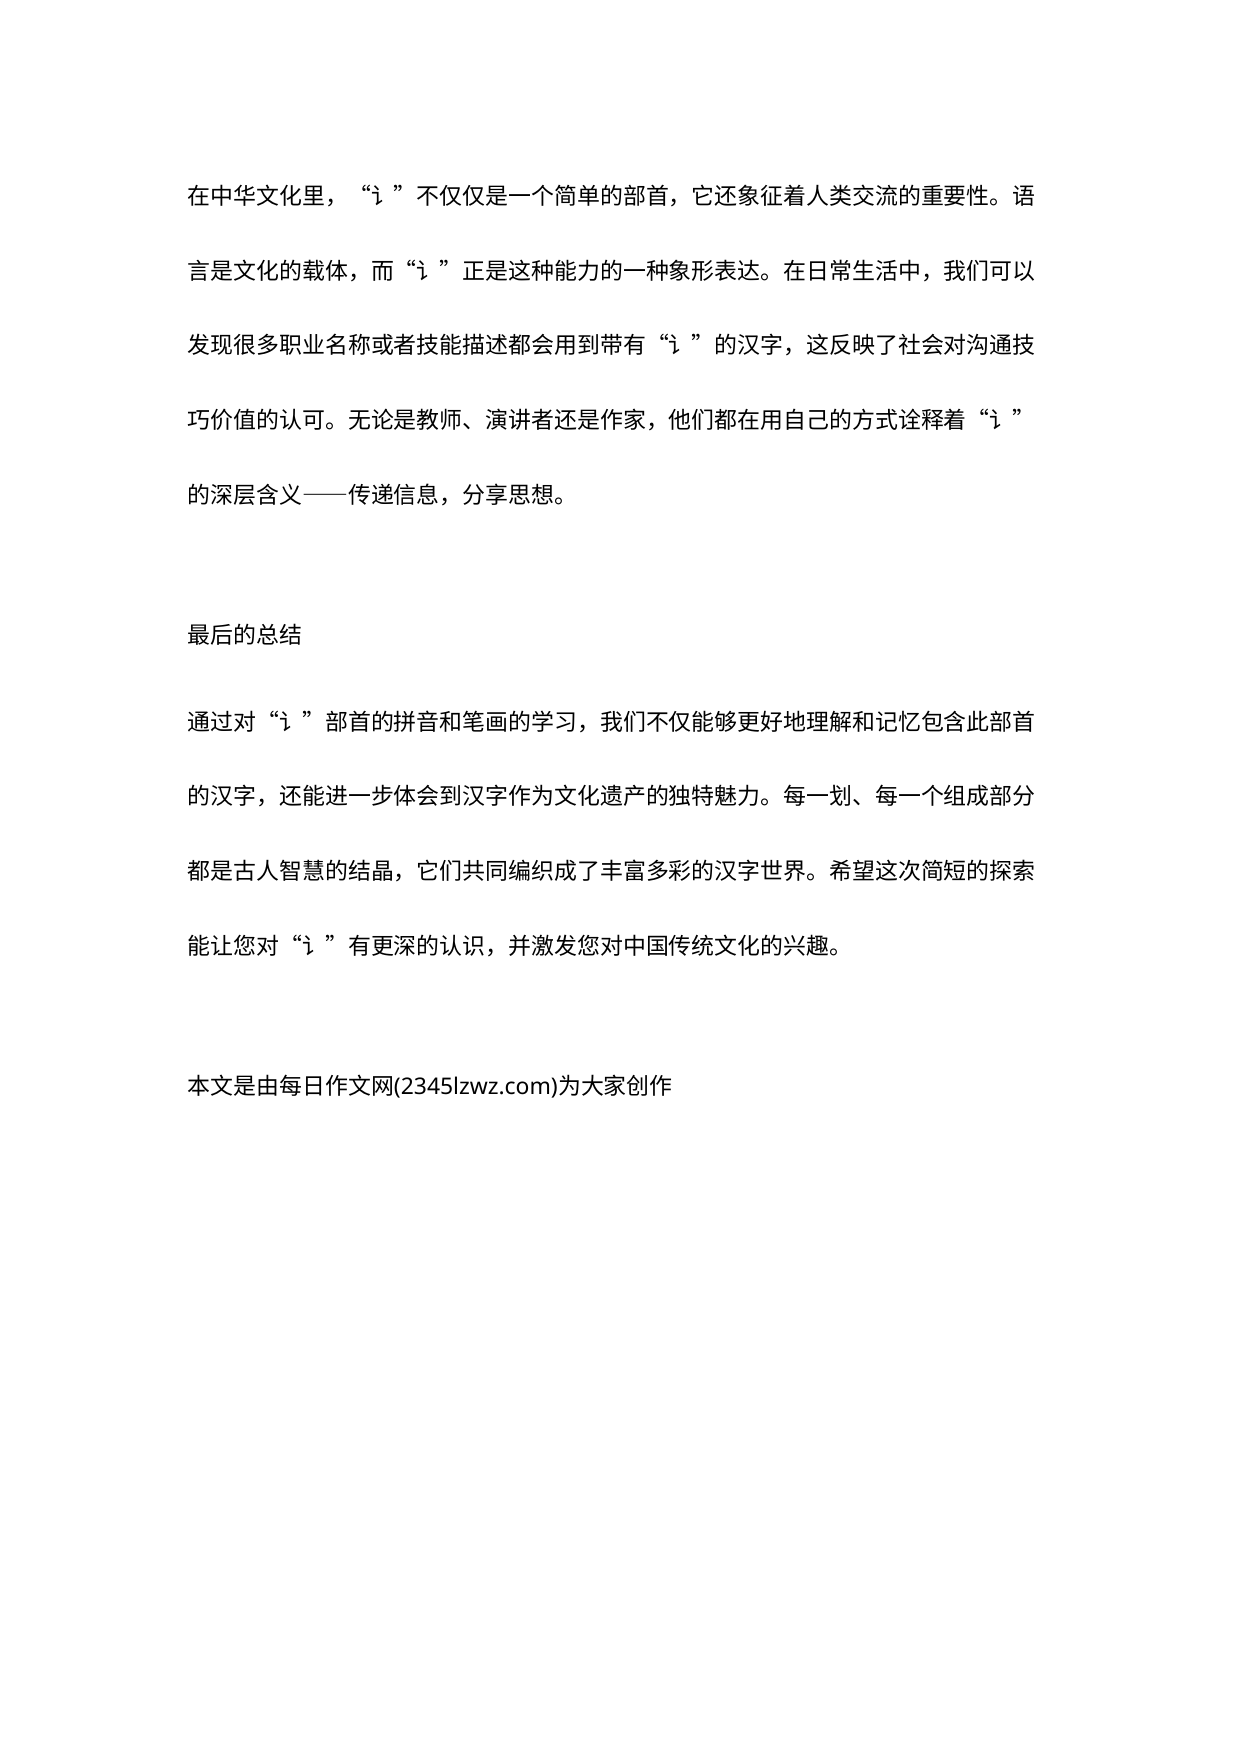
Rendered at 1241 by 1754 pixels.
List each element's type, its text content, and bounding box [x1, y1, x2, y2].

text 最后的总结 [187, 601, 1053, 666]
text 通过对“讠”部首的拼音和笔画的学习，我们不仅能够更好地理解和记忆包含此部首的汉字，还能进一步体会到汉字作为文化遗产的独特魅力。每一划、每一个组成部分都是古人智慧的结晶，它们共同编织成了丰富多彩的汉字世界。希望这次简短的探索能让您对“讠”有更深的认识，并激发您对中国传统文化的兴趣。 [187, 688, 1053, 977]
text 本文是由每日作文网(2345lzwz.com)为大家创作 [187, 1052, 1053, 1117]
text 在中华文化里，“讠”不仅仅是一个简单的部首，它还象征着人类交流的重要性。语言是文化的载体，而“讠”正是这种能力的一种象形表达。在日常生活中，我们可以发现很多职业名称或者技能描述都会用到带有“讠”的汉字，这反映了社会对沟通技巧价值的认可。无论是教师、演讲者还是作家，他们都在用自己的方式诠释着“讠”的深层含义——传递信息，分享思想。 [187, 162, 1053, 526]
